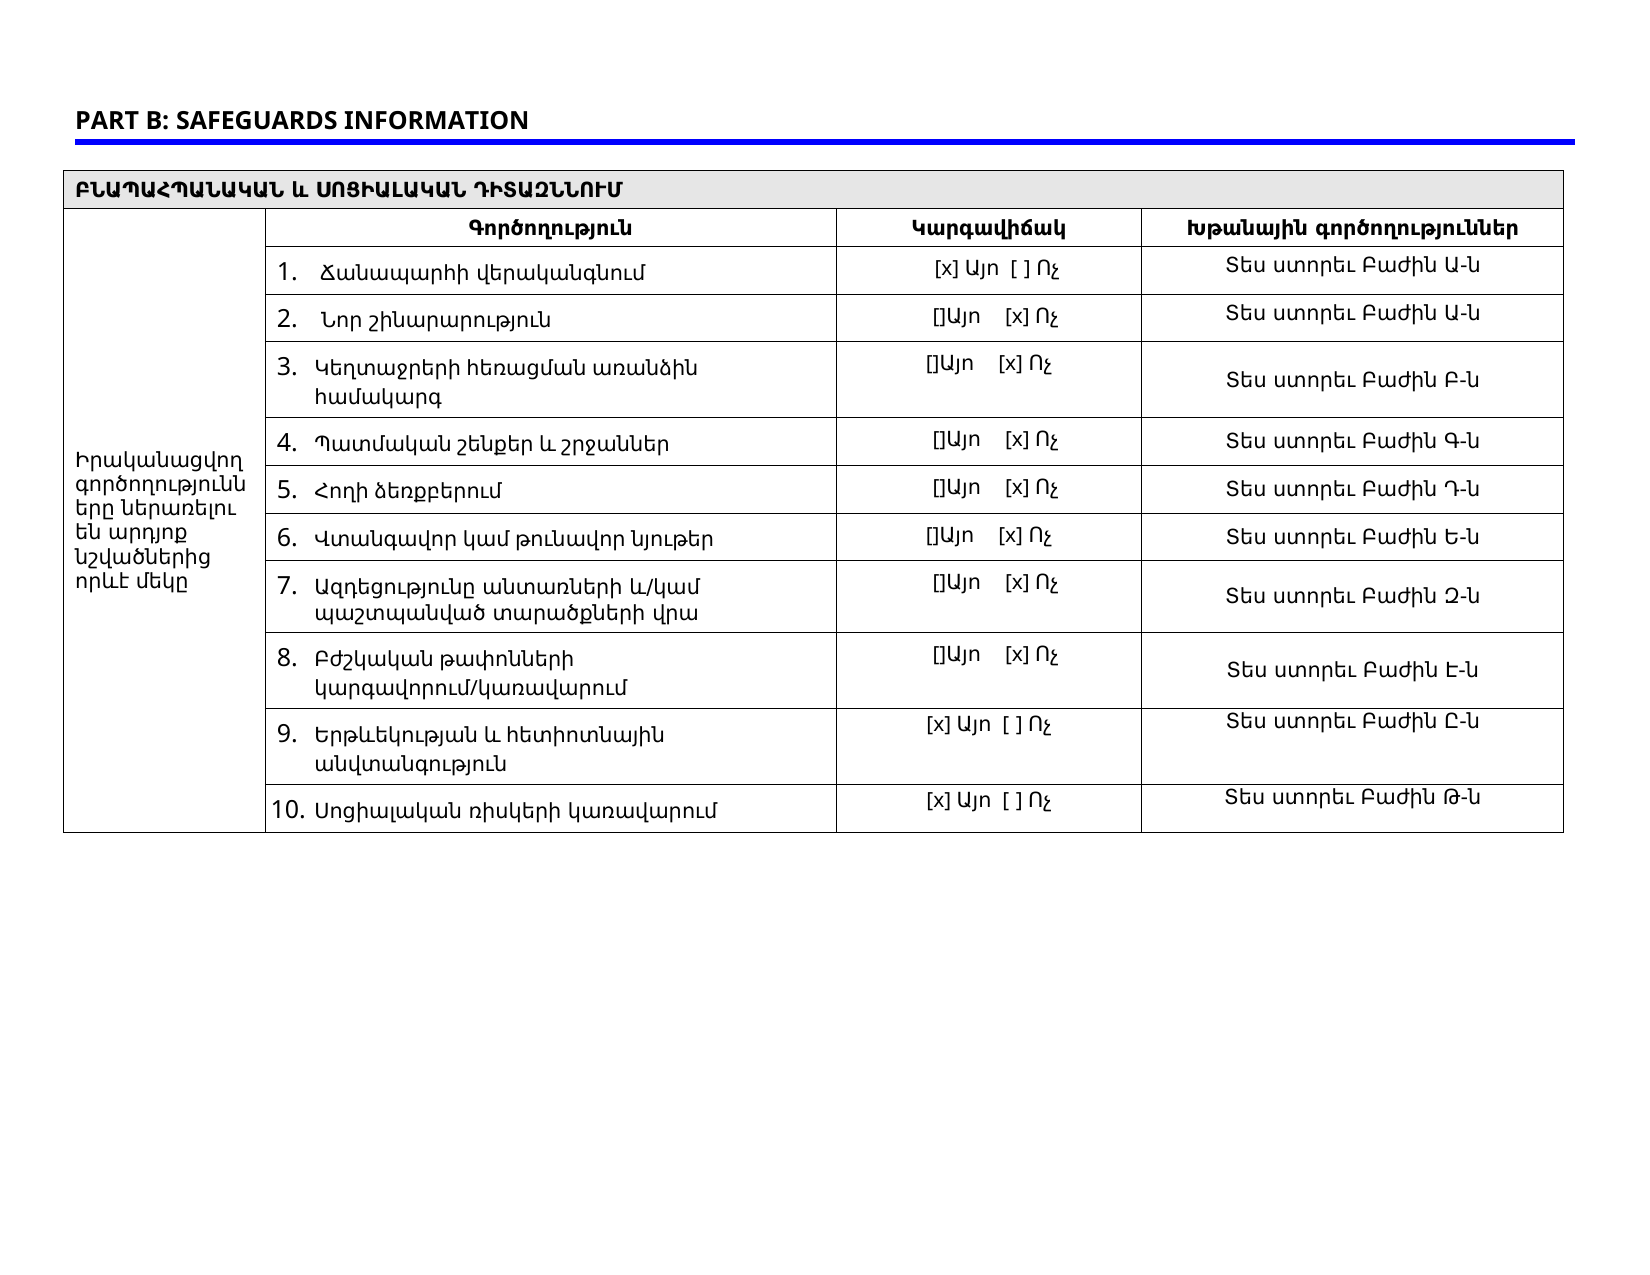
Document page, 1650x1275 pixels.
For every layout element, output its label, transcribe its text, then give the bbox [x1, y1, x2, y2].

table_cell Ճանապարհի վերականգնում [266, 247, 836, 294]
table_cell Գործողություն [266, 209, 836, 246]
table_cell Հողի ձեռքբերում [266, 466, 836, 512]
table_cell Տես ստորեւ Բաժին Ա-ն [1142, 295, 1563, 341]
table_cell [x] Այո [ ] Ոչ [837, 247, 1141, 294]
table_header ԲՆԱՊԱՀՊԱՆԱԿԱՆ և ՍՈՑԻԱԼԱԿԱՆ ԴԻՏԱԶՆՆՈՒՄ [64, 171, 1563, 208]
table_cell Տես ստորեւ Բաժին Ը-ն [1142, 709, 1563, 784]
table_cell []Այո [x] Ոչ [837, 466, 1141, 512]
table_cell Իրականացվող գործողությունները ներառելու են արդյոք նշվածներից որևէ մեկը [64, 209, 265, 832]
table_cell Սոցիալական ռիսկերի կառավարում [266, 785, 836, 832]
table_cell Վտանգավոր կամ թունավոր նյութեր [266, 514, 836, 560]
table_cell Տես ստորեւ Բաժին Դ-ն [1142, 466, 1563, 512]
table_cell Պատմական շենքեր և շրջաններ [266, 418, 836, 465]
table_cell [x] Այո [ ] Ոչ [837, 785, 1141, 832]
table_cell [x] Այո [ ] Ոչ [837, 709, 1141, 784]
table_cell Տես ստորեւ Բաժին Է-ն [1142, 633, 1563, 708]
table_cell Տես ստորեւ Բաժին Բ-ն [1142, 342, 1563, 417]
table_cell Տես ստորեւ Բաժին Թ-ն [1142, 785, 1563, 832]
table_cell Խթանային գործողություններ [1142, 209, 1563, 246]
table_cell Տես ստորեւ Բաժին Ե-ն [1142, 514, 1563, 560]
table_cell []Այո [x] Ոչ [837, 633, 1141, 708]
table_cell []Այո [x] Ոչ [837, 342, 1141, 417]
table_cell []Այո [x] Ոչ [837, 561, 1141, 632]
table_cell Տես ստորեւ Բաժին Զ-ն [1142, 561, 1563, 632]
table_cell Ազդեցությունը անտառների և/կամ պաշտպանված տարածքների վրա [266, 561, 836, 632]
table_cell []Այո [x] Ոչ [837, 514, 1141, 560]
table_cell Կեղտաջրերի հեռացման առանձին համակարգ [266, 342, 836, 417]
table_cell Կարգավիճակ [837, 209, 1141, 246]
table_cell Տես ստորեւ Բաժին Գ-ն [1142, 418, 1563, 465]
table_cell Երթևեկության և հետիոտնային անվտանգություն [266, 709, 836, 784]
table_cell []Այո [x] Ոչ [837, 295, 1141, 341]
table_cell Նոր շինարարություն [266, 295, 836, 341]
table_cell []Այո [x] Ոչ [837, 418, 1141, 465]
text PART B: safeguards information [75, 103, 1575, 139]
table_cell Տես ստորեւ Բաժին Ա-ն [1142, 247, 1563, 294]
table_cell Բժշկական թափոնների կարգավորում/կառավարում [266, 633, 836, 708]
